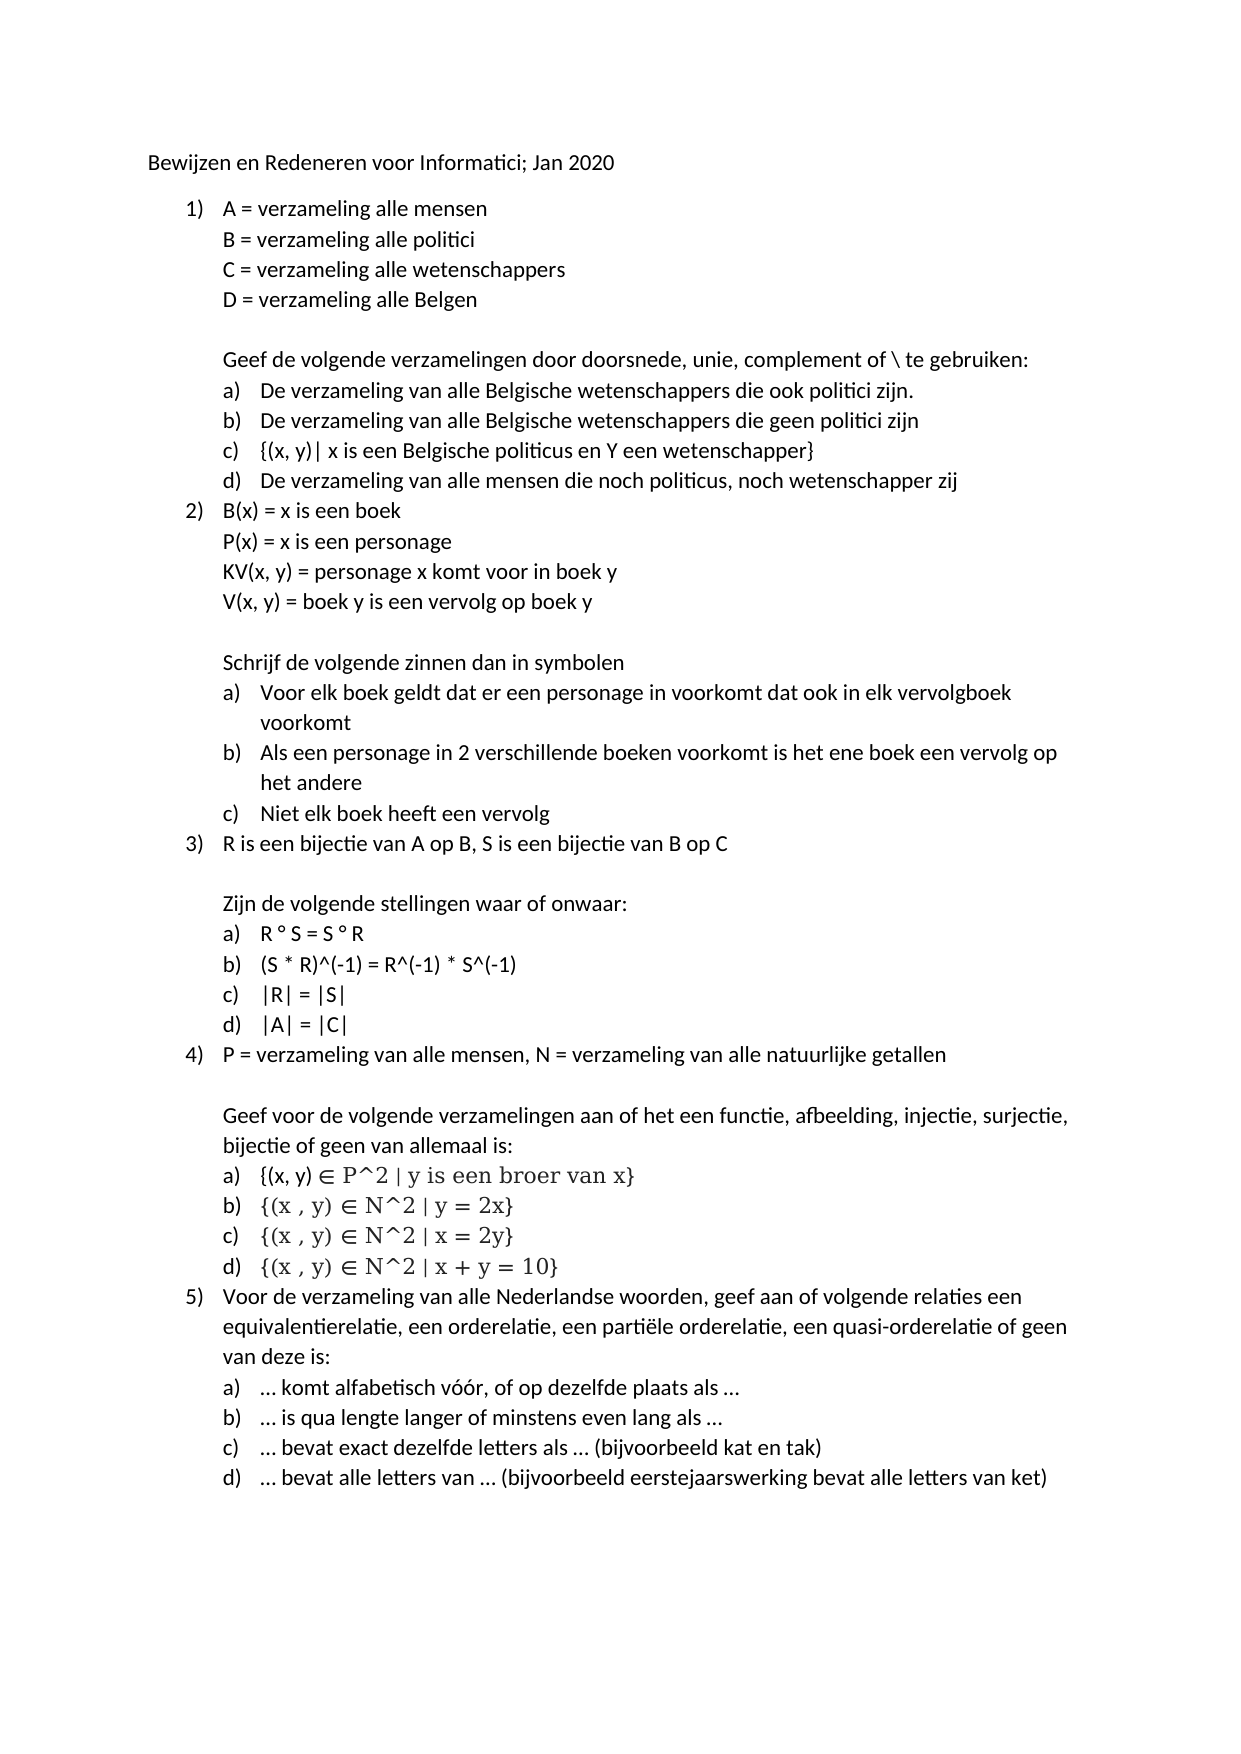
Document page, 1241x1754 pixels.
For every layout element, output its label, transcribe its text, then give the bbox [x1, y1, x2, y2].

list |A| = |C| [223, 1010, 1093, 1038]
list P = verzameling van alle mensen, N = verzameling van alle natuurlijke getallen [185, 1040, 1093, 1068]
text Bewijzen en Redeneren voor Informatici; Jan 2020 [148, 148, 1093, 176]
list C = verzameling alle wetenschappers [223, 255, 1093, 283]
list A = verzameling alle mensen [185, 194, 1093, 222]
list Schrijf de volgende zinnen dan in symbolen [223, 648, 1093, 676]
list Voor de verzameling van alle Nederlandse woorden, geef aan of volgende relaties een equivalentierelatie, een orderelatie, een partiële orderelatie, een quasi-orderelatie of geen van deze is: [185, 1282, 1093, 1370]
list {(x , y) ∈ N^2 | x = 2y} [223, 1222, 1093, 1249]
list {(x , y) ∈ N^2 | x + y = 10} [223, 1252, 1093, 1280]
list Geef voor de volgende verzamelingen aan of het een functie, afbeelding, injectie, surjectie, bijectie of geen van allemaal is: [223, 1101, 1093, 1159]
list De verzameling van alle Belgische wetenschappers die ook politici zijn. [223, 376, 1093, 404]
list Zijn de volgende stellingen waar of onwaar: [223, 889, 1093, 917]
list R is een bijectie van A op B, S is een bijectie van B op C [185, 829, 1093, 857]
list Geef de volgende verzamelingen door doorsnede, unie, complement of \ te gebruiken: [223, 346, 1093, 373]
list P(x) = x is een personage [223, 527, 1093, 555]
list Voor elk boek geldt dat er een personage in voorkomt dat ook in elk vervolgboek voorkomt [223, 678, 1093, 736]
list Niet elk boek heeft een vervolg [223, 799, 1093, 827]
list |R| = |S| [223, 980, 1093, 1008]
list De verzameling van alle mensen die noch politicus, noch wetenschapper zij [223, 466, 1093, 494]
list V(x, y) = boek y is een vervolg op boek y [223, 587, 1093, 615]
list D = verzameling alle Belgen [223, 285, 1093, 313]
list … komt alfabetisch vóór, of op dezelfde plaats als … [223, 1373, 1093, 1401]
list {(x, y) ∈ P^2 | y is een broer van x} [223, 1161, 1093, 1189]
list B = verzameling alle politici [223, 225, 1093, 253]
list {(x , y) ∈ N^2 | y = 2x} [223, 1191, 1093, 1219]
list {(x, y)| x is een Belgische politicus en Y een wetenschapper} [223, 436, 1093, 464]
list KV(x, y) = personage x komt voor in boek y [223, 557, 1093, 585]
list B(x) = x is een boek [185, 497, 1093, 524]
list R ° S = S ° R [223, 919, 1093, 947]
list (S * R)^(-1) = R^(-1) * S^(-1) [223, 950, 1093, 978]
list Als een personage in 2 verschillende boeken voorkomt is het ene boek een vervolg op het andere [223, 738, 1093, 796]
list … bevat alle letters van … (bijvoorbeeld eerstejaarswerking bevat alle letters van ket) [223, 1463, 1093, 1491]
list … bevat exact dezelfde letters als … (bijvoorbeeld kat en tak) [223, 1433, 1093, 1461]
list … is qua lengte langer of minstens even lang als … [223, 1403, 1093, 1431]
list De verzameling van alle Belgische wetenschappers die geen politici zijn [223, 406, 1093, 434]
